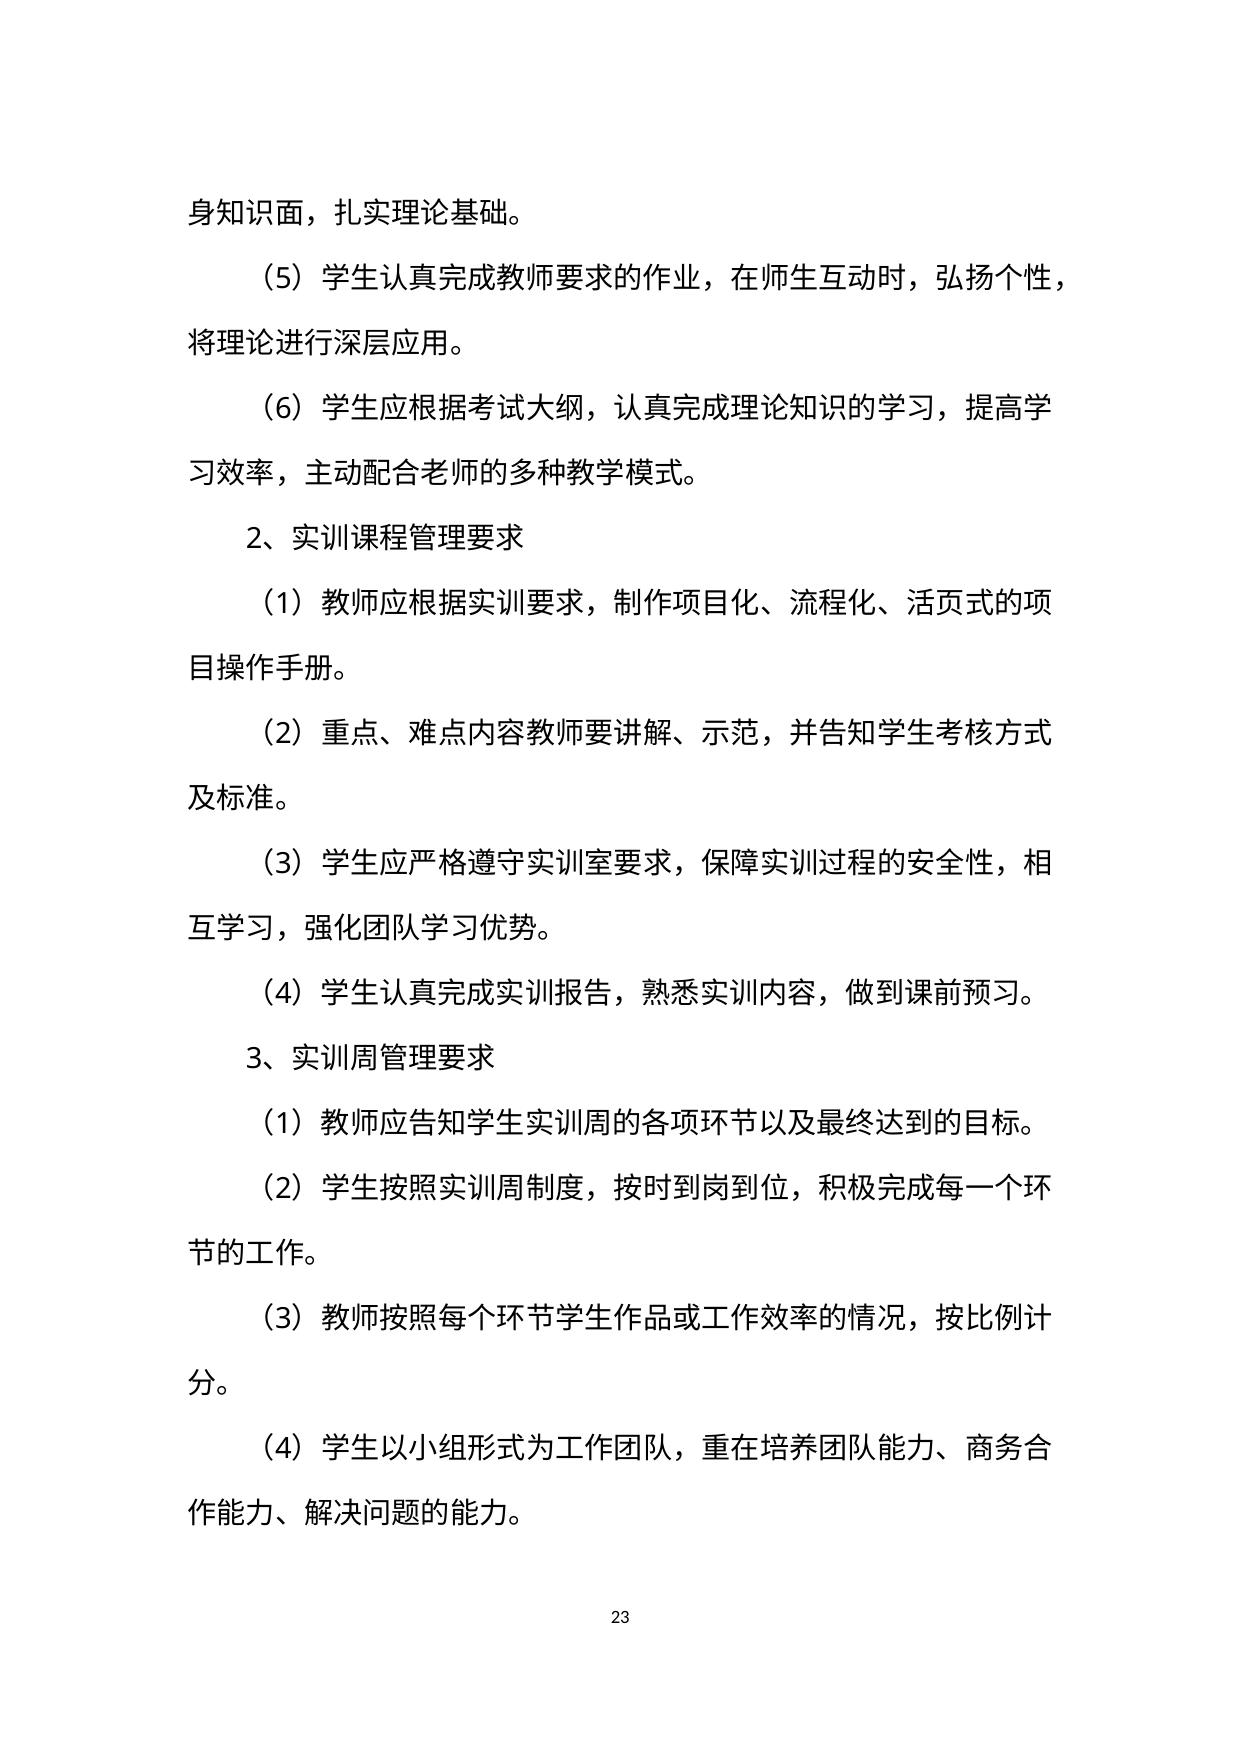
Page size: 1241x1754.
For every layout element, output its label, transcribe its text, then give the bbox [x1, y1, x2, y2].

text （3）教师按照每个环节学生作品或工作效率的情况，按比例计分。 [187, 1283, 1053, 1413]
text 3、实训周管理要求 [187, 1023, 1053, 1088]
text （5）学生认真完成教师要求的作业，在师生互动时，弘扬个性，将理论进行深层应用。 [187, 243, 1053, 373]
text （4）学生以小组形式为工作团队，重在培养团队能力、商务合作能力、解决问题的能力。 [187, 1413, 1053, 1543]
text （1）教师应告知学生实训周的各项环节以及最终达到的目标。 [187, 1088, 1053, 1153]
text （2）重点、难点内容教师要讲解、示范，并告知学生考核方式及标准。 [187, 698, 1053, 828]
text （3）学生应严格遵守实训室要求，保障实训过程的安全性，相互学习，强化团队学习优势。 [187, 828, 1053, 958]
text （6）学生应根据考试大纲，认真完成理论知识的学习，提高学习效率，主动配合老师的多种教学模式。 [187, 373, 1053, 503]
text （2）学生按照实训周制度，按时到岗到位，积极完成每一个环节的工作。 [187, 1153, 1053, 1283]
text 2、实训课程管理要求 [187, 503, 1053, 568]
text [187, 178, 1053, 243]
text （4）学生认真完成实训报告，熟悉实训内容，做到课前预习。 [187, 958, 1053, 1023]
text （1）教师应根据实训要求，制作项目化、流程化、活页式的项目操作手册。 [187, 568, 1053, 698]
